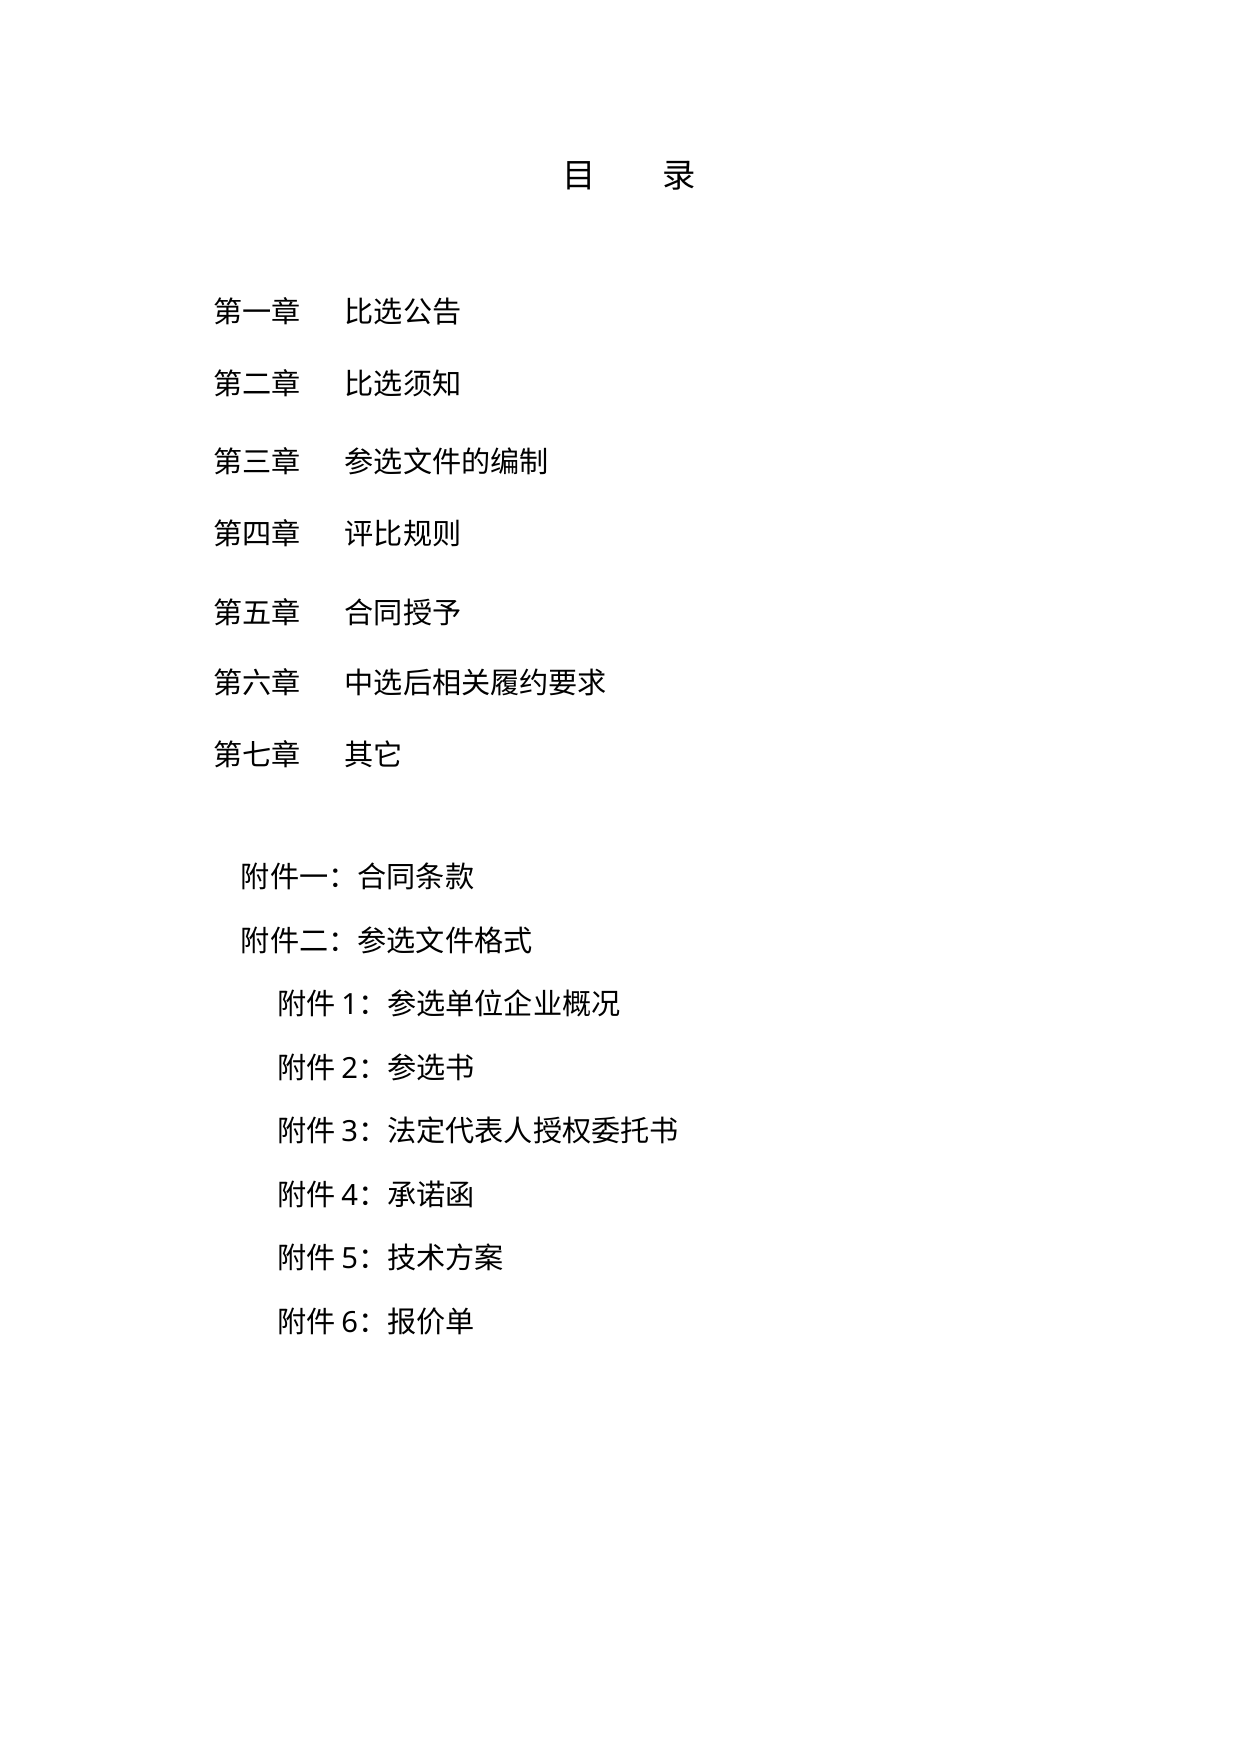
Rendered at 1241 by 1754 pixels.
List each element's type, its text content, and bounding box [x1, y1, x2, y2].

text 附件5：技术方案 [175, 1235, 1101, 1277]
text 第三章 参选文件的编制 第四章 评比规则 [213, 439, 549, 553]
text 附件1：参选单位企业概况 [175, 981, 1101, 1023]
text 目 录 [175, 154, 1083, 195]
text 第六章 中选后相关履约要求 第七章 其它 [213, 659, 607, 774]
text 第五章 合同授予 [213, 589, 1101, 631]
text 附件4：承诺函 [175, 1171, 1101, 1214]
text 附件3：法定代表人授权委托书 [175, 1108, 1101, 1150]
text 附件一：合同条款 [175, 854, 1101, 896]
text 附件二：参选文件格式 [175, 917, 1101, 960]
text 附件6：报价单 [175, 1298, 1101, 1341]
text 第一章 比选公告 第二章 比选须知 [213, 289, 461, 403]
text 附件2：参选书 [175, 1044, 1101, 1087]
